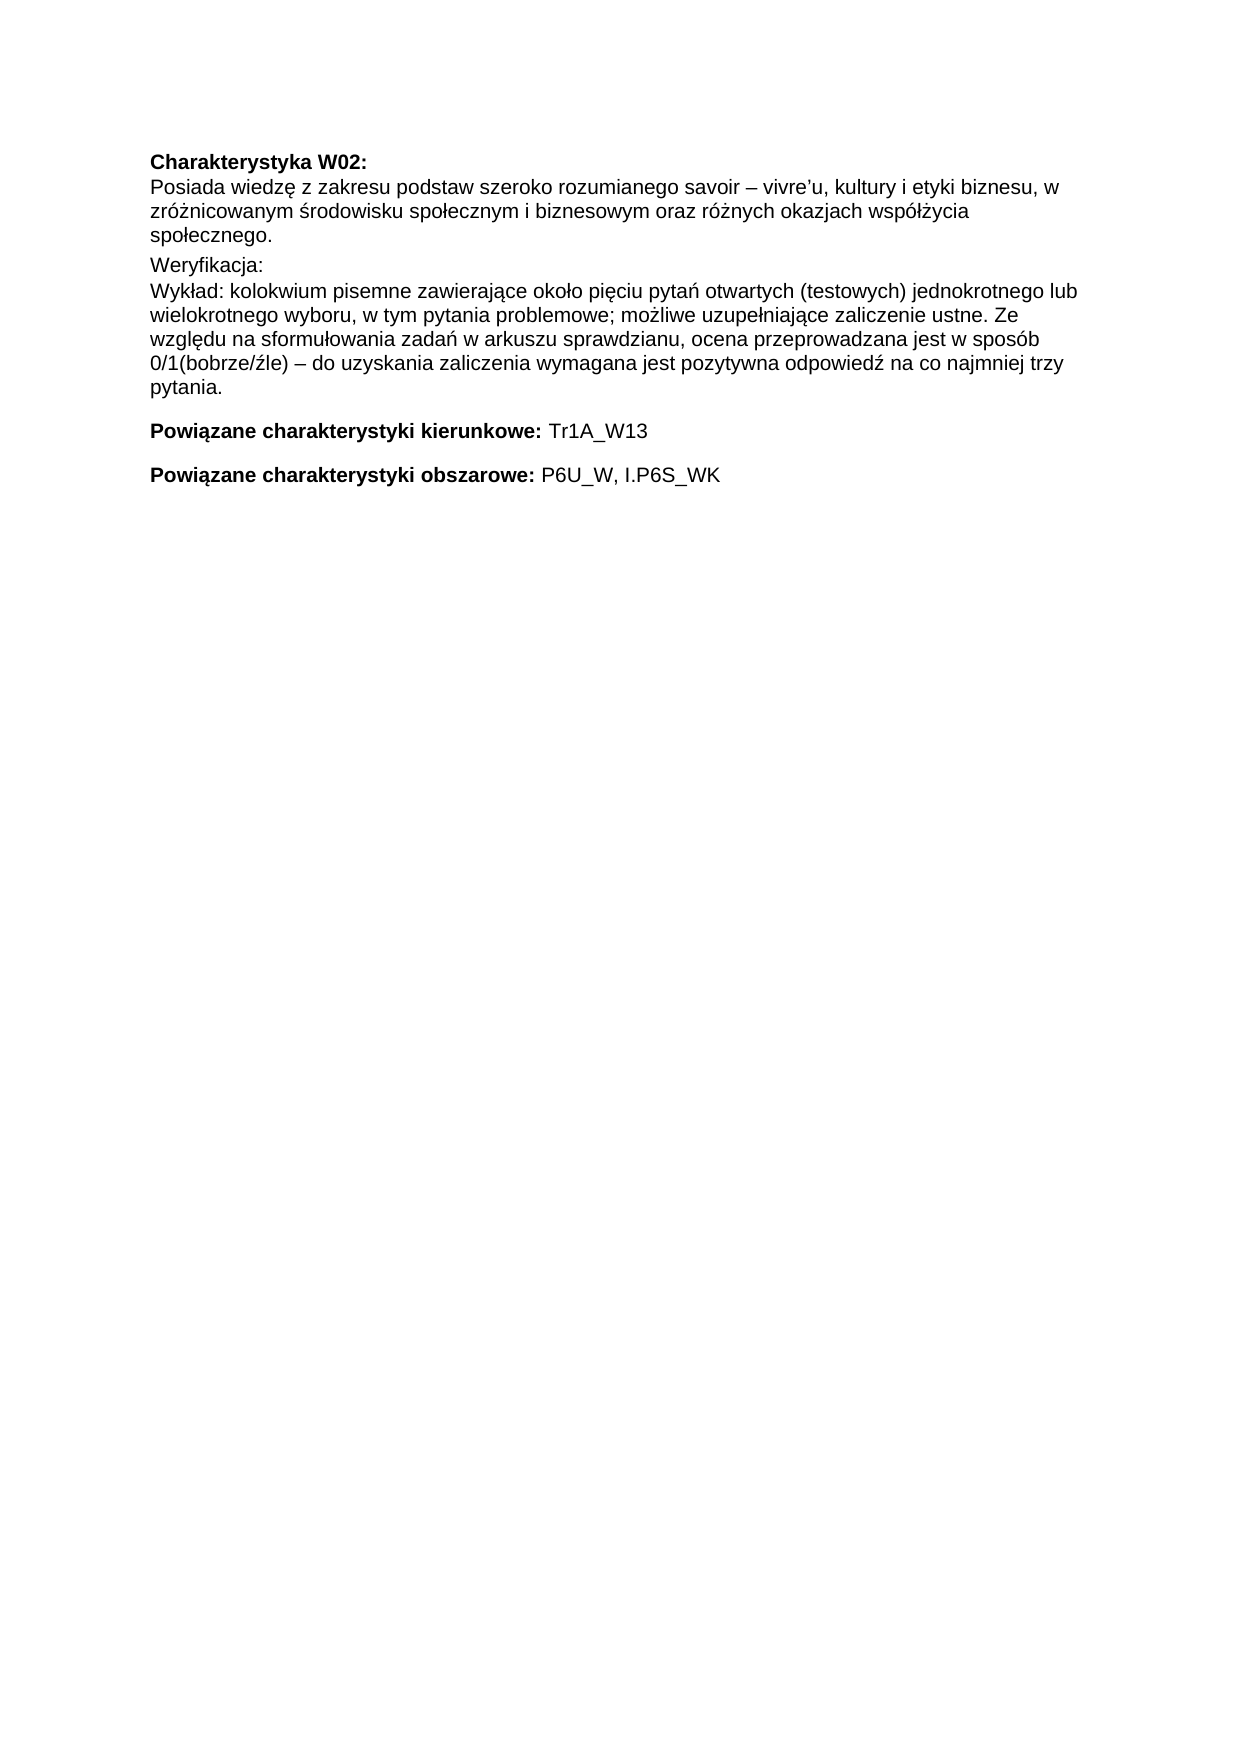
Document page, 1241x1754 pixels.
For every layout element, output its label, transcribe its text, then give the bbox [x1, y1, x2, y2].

text Weryfikacja: [150, 253, 1090, 277]
text Powiązane charakterystyki kierunkowe: Tr1A_W13 [150, 419, 1090, 443]
text Powiązane charakterystyki obszarowe: P6U_W, I.P6S_WK [150, 462, 1090, 486]
text Posiada wiedzę z zakresu podstaw szeroko rozumianego savoir – vivre’u, kultury i etyki biznesu, w zróżnicowanym środowisku społecznym i biznesowym oraz różnych okazjach współżycia społecznego. [150, 175, 1090, 247]
text Charakterystyka W02: [150, 150, 1090, 174]
